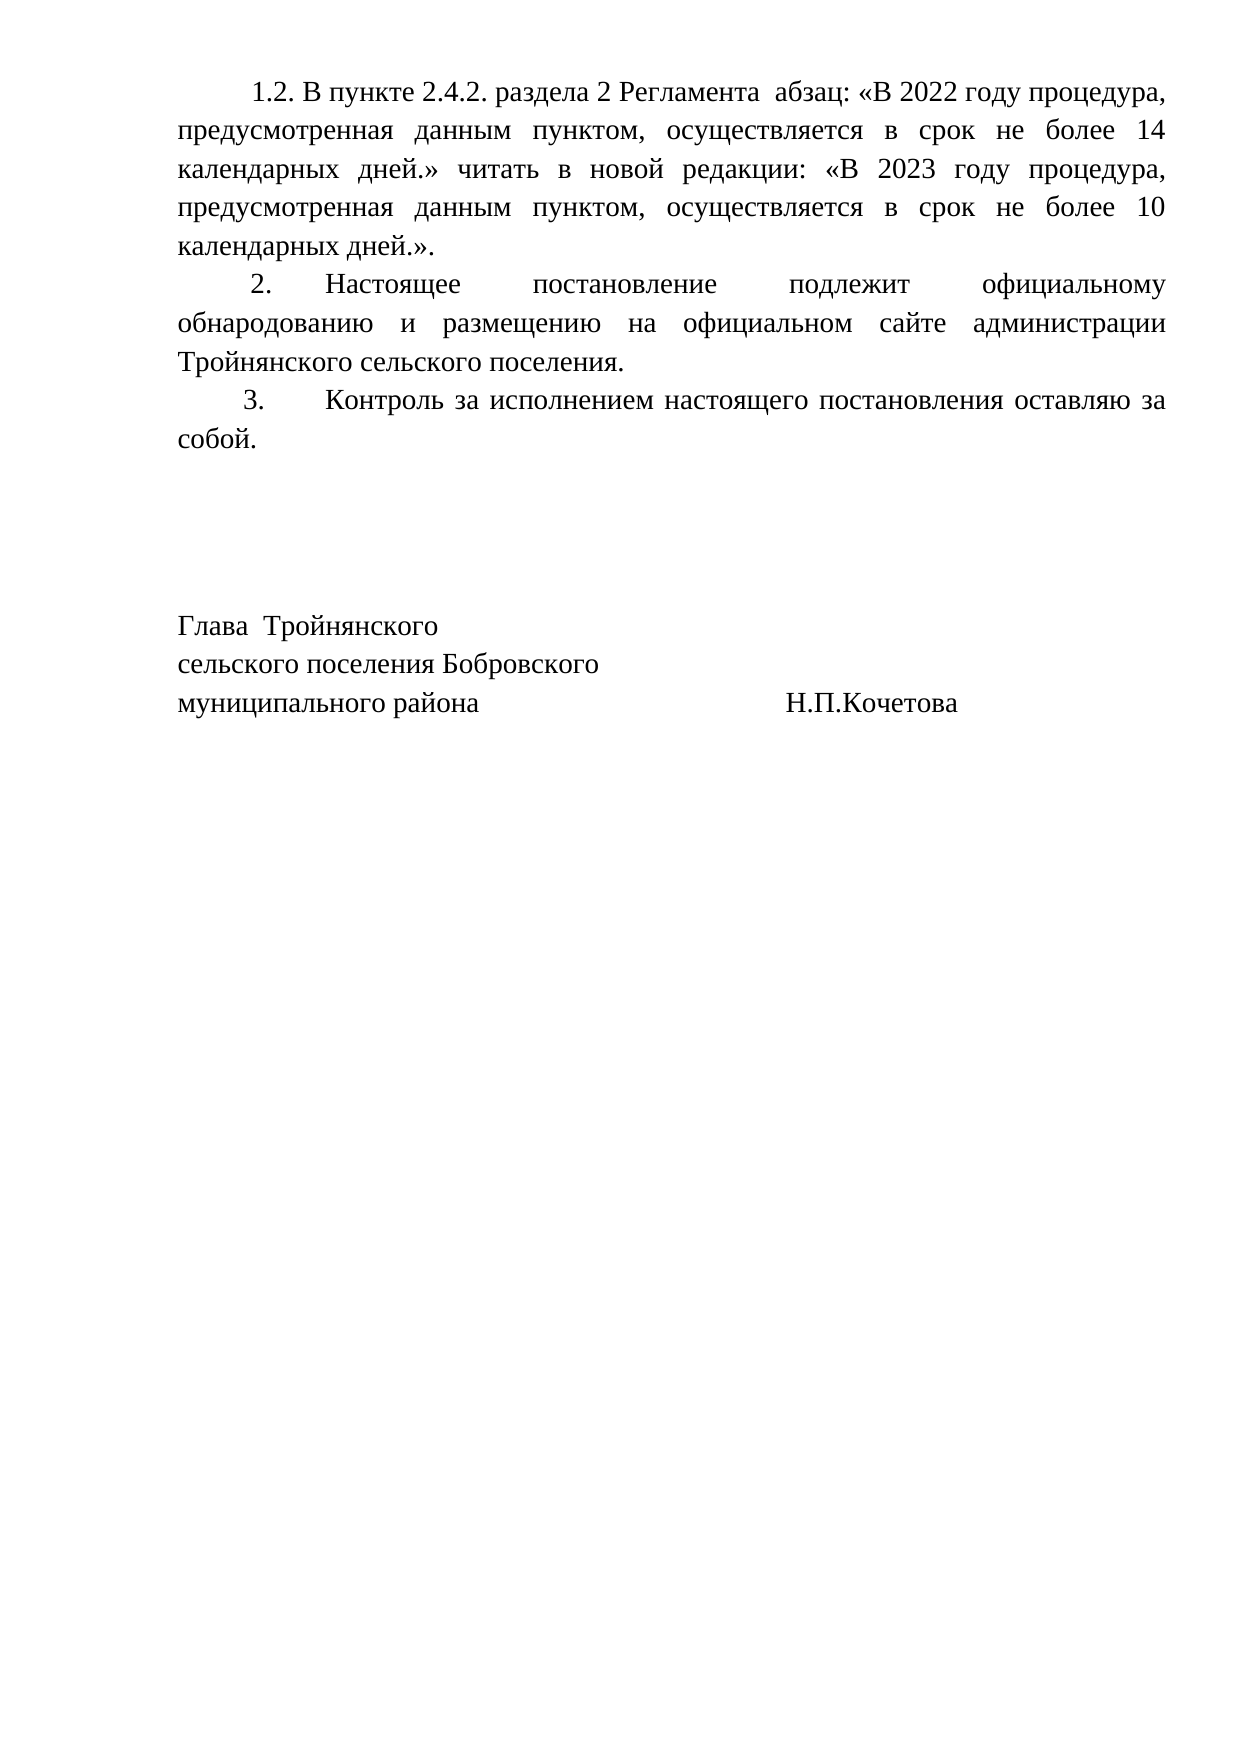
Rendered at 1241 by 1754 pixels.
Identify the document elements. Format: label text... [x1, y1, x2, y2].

text 2. Настоящее постановление подлежит официальному обнародованию и размещению на официальном сайте администрации Тройнянского сельского поселения. [177, 267, 1167, 377]
text муниципального района Н.П.Кочетова [177, 685, 1167, 718]
text 1.2. В пункте 2.4.2. раздела 2 Регламента абзац: «В 2022 году процедура, предусмотренная данным пунктом, осуществляется в срок не более 14 календарных дней.» читать в новой редакции: «В 2023 году процедура, предусмотренная данным пунктом, осуществляется в срок не более 10 календарных дней.». [177, 74, 1167, 262]
text Глава Тройнянского сельского поселения Бобровского [177, 608, 1167, 680]
text 3. Контроль за исполнением настоящего постановления оставляю за собой. [177, 382, 1167, 454]
